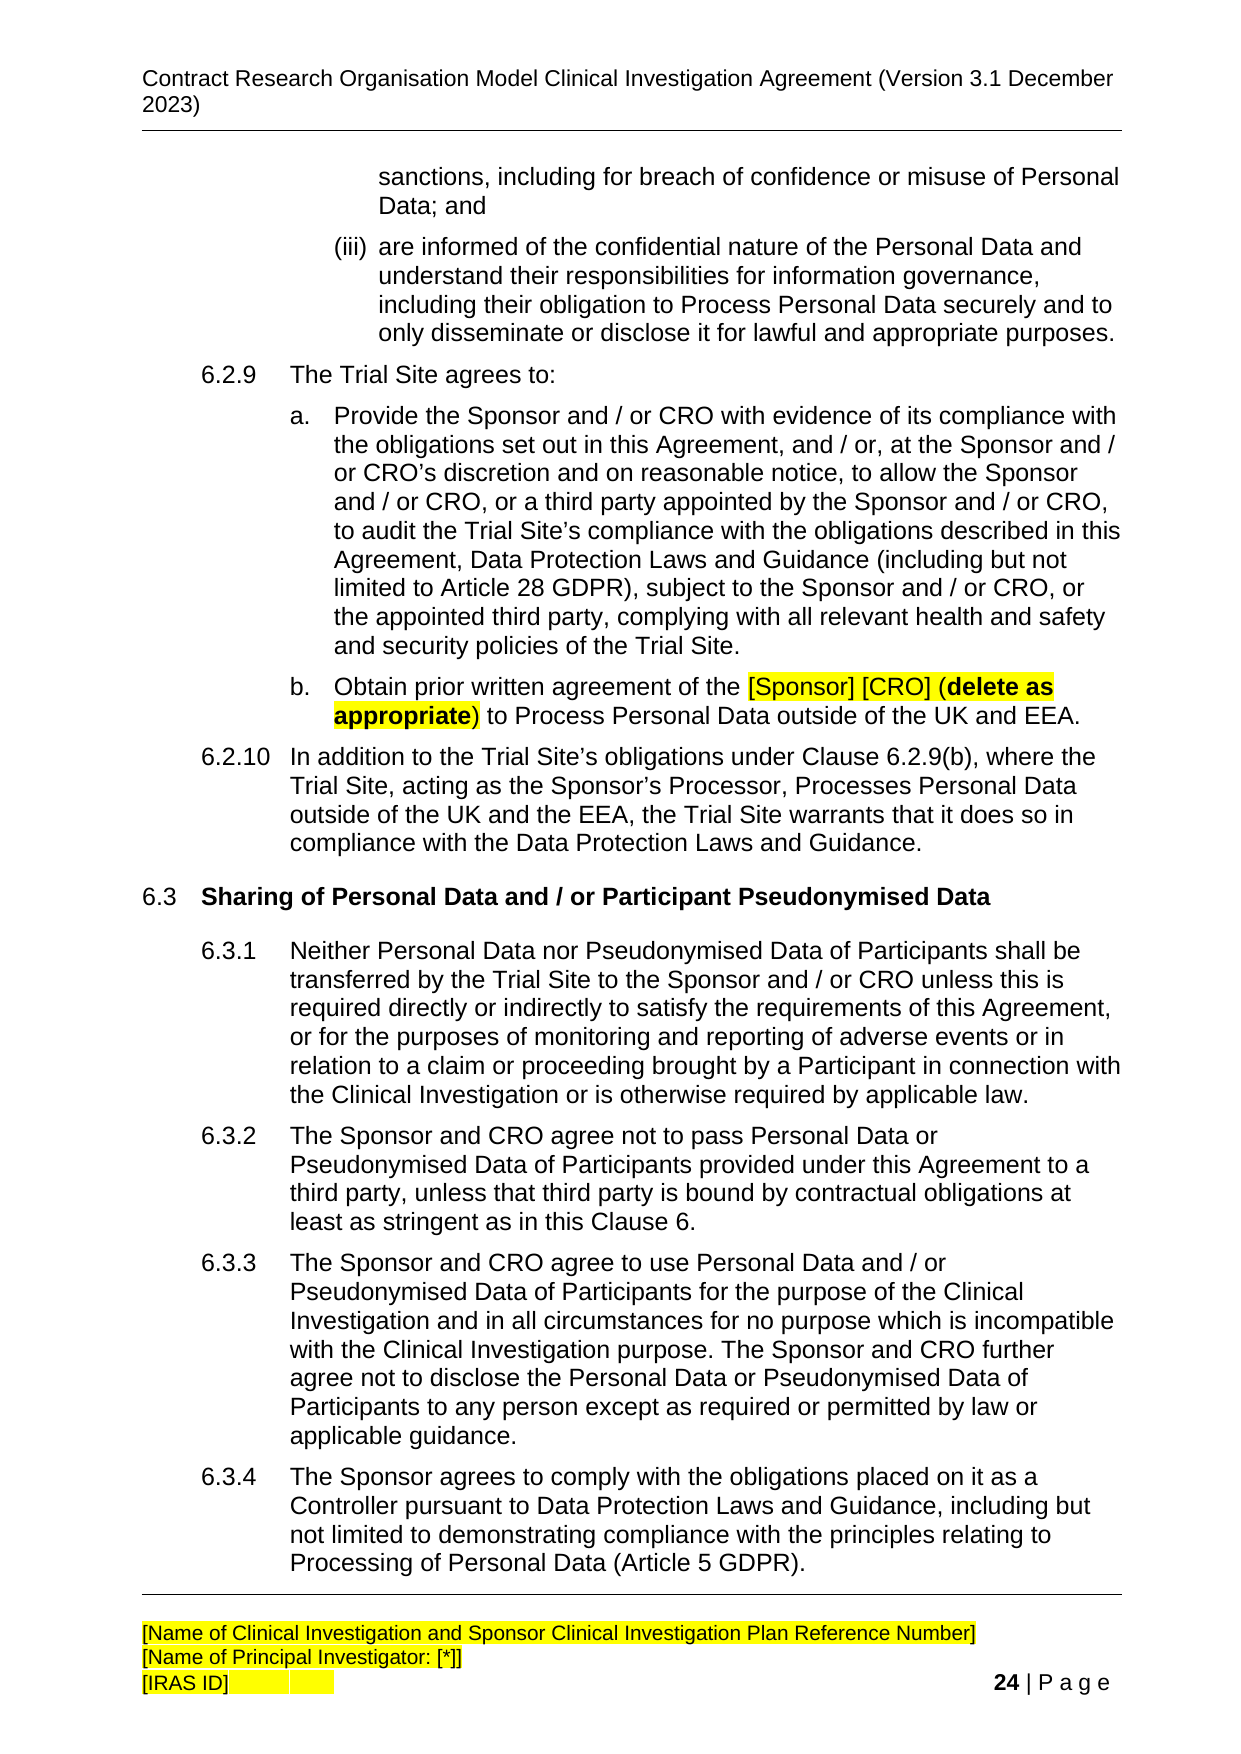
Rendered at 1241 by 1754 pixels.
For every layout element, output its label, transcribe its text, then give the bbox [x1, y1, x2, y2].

text The Trial Site agrees to: [201, 359, 1122, 388]
text The Sponsor agrees to comply with the obligations placed on it as a Controller pursuant to Data Protection Laws and Guidance, including but not limited to demonstrating compliance with the principles relating to Processing of Personal Data (Article 5 GDPR). [201, 1462, 1122, 1577]
text The Sponsor and CRO agree to use Personal Data and / or Pseudonymised Data of Participants for the purpose of the Clinical Investigation and in all circumstances for no purpose which is incompatible with the Clinical Investigation purpose. The Sponsor and CRO further agree not to disclose the Personal Data or Pseudonymised Data of Participants to any person except as required or permitted by law or applicable guidance. [201, 1248, 1122, 1449]
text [334, 162, 1122, 219]
list Obtain prior written agreement of the [Sponsor] [CRO] (delete as appropriate) to Process Personal Data outside of the UK and EEA. [289, 672, 1122, 729]
text The Sponsor and CRO agree not to pass Personal Data or Pseudonymised Data of Participants provided under this Agreement to a third party, unless that third party is bound by contractual obligations at least as stringent as in this Clause 6. [201, 1121, 1122, 1236]
text Sharing of Personal Data and / or Participant Pseudonymised Data [142, 882, 1122, 911]
list Provide the Sponsor and / or CRO with evidence of its compliance with the obligations set out in this Agreement, and / or, at the Sponsor and / or CRO’s discretion and on reasonable notice, to allow the Sponsor and / or CRO, or a third party appointed by the Sponsor and / or CRO, to audit the Trial Site’s compliance with the obligations described in this Agreement, Data Protection Laws and Guidance (including but not limited to Article 28 GDPR), subject to the Sponsor and / or CRO, or the appointed third party, complying with all relevant health and safety and security policies of the Trial Site. [289, 401, 1122, 659]
text Neither Personal Data nor Pseudonymised Data of Participants shall be transferred by the Trial Site to the Sponsor and / or CRO unless this is required directly or indirectly to satisfy the requirements of this Agreement, or for the purposes of monitoring and reporting of adverse events or in relation to a claim or proceeding brought by a Participant in connection with the Clinical Investigation or is otherwise required by applicable law. [201, 936, 1122, 1108]
text are informed of the confidential nature of the Personal Data and understand their responsibilities for information governance, including their obligation to Process Personal Data securely and to only disseminate or disclose it for lawful and appropriate purposes. [334, 232, 1122, 347]
text In addition to the Trial Site’s obligations under Clause 6.2.9(b), where the Trial Site, acting as the Sponsor’s Processor, Processes Personal Data outside of the UK and the EEA, the Trial Site warrants that it does so in compliance with the Data Protection Laws and Guidance. [201, 742, 1122, 857]
